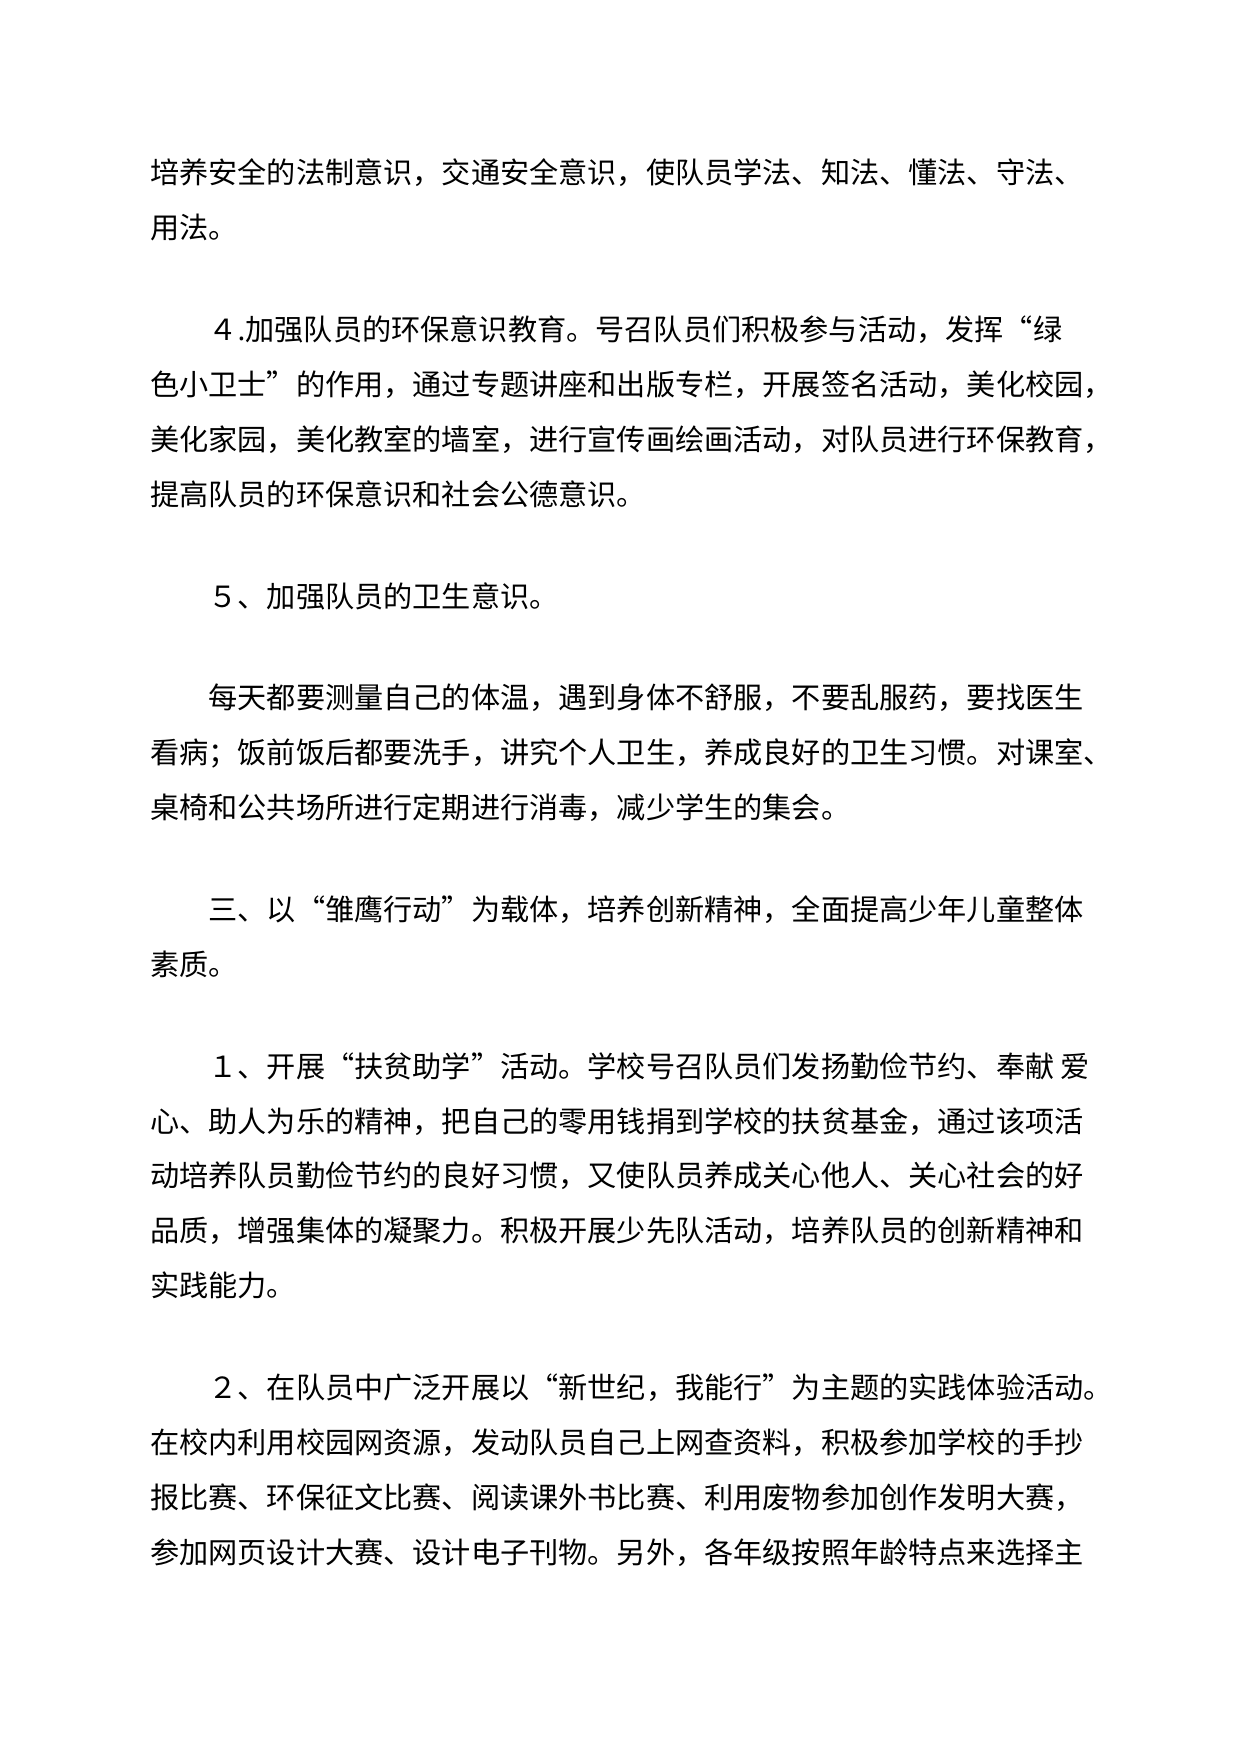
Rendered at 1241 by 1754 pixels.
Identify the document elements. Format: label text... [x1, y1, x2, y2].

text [150, 150, 1090, 247]
text 三、以“雏鹰行动”为载体，培养创新精神，全面提高少年儿童整体素质。 [150, 887, 1090, 984]
text 每天都要测量自己的体温，遇到身体不舒服，不要乱服药，要找医生看病；饭前饭后都要洗手，讲究个人卫生，养成良好的卫生习惯。对课室、桌椅和公共场所进行定期进行消毒，减少学生的集会。 [150, 675, 1090, 827]
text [150, 1364, 1090, 1572]
text １、开展“扶贫助学”活动。学校号召队员们发扬勤俭节约、奉献 爱心、助人为乐的精神，把自己的零用钱捐到学校的扶贫基金，通过该项活动培养队员勤俭节约的良好习惯，又使队员养成关心他人、关心社会的好品质，增强集体的凝聚力。积极开展少先队活动，培养队员的创新精神和实践能力。 [150, 1043, 1090, 1305]
text ５、加强队员的卫生意识。 [150, 573, 1090, 616]
text ４.加强队员的环保意识教育。号召队员们积极参与活动，发挥“绿色小卫士”的作用，通过专题讲座和出版专栏，开展签名活动，美化校园，美化家园，美化教室的墙室，进行宣传画绘画活动，对队员进行环保教育，提高队员的环保意识和社会公德意识。 [150, 307, 1090, 514]
